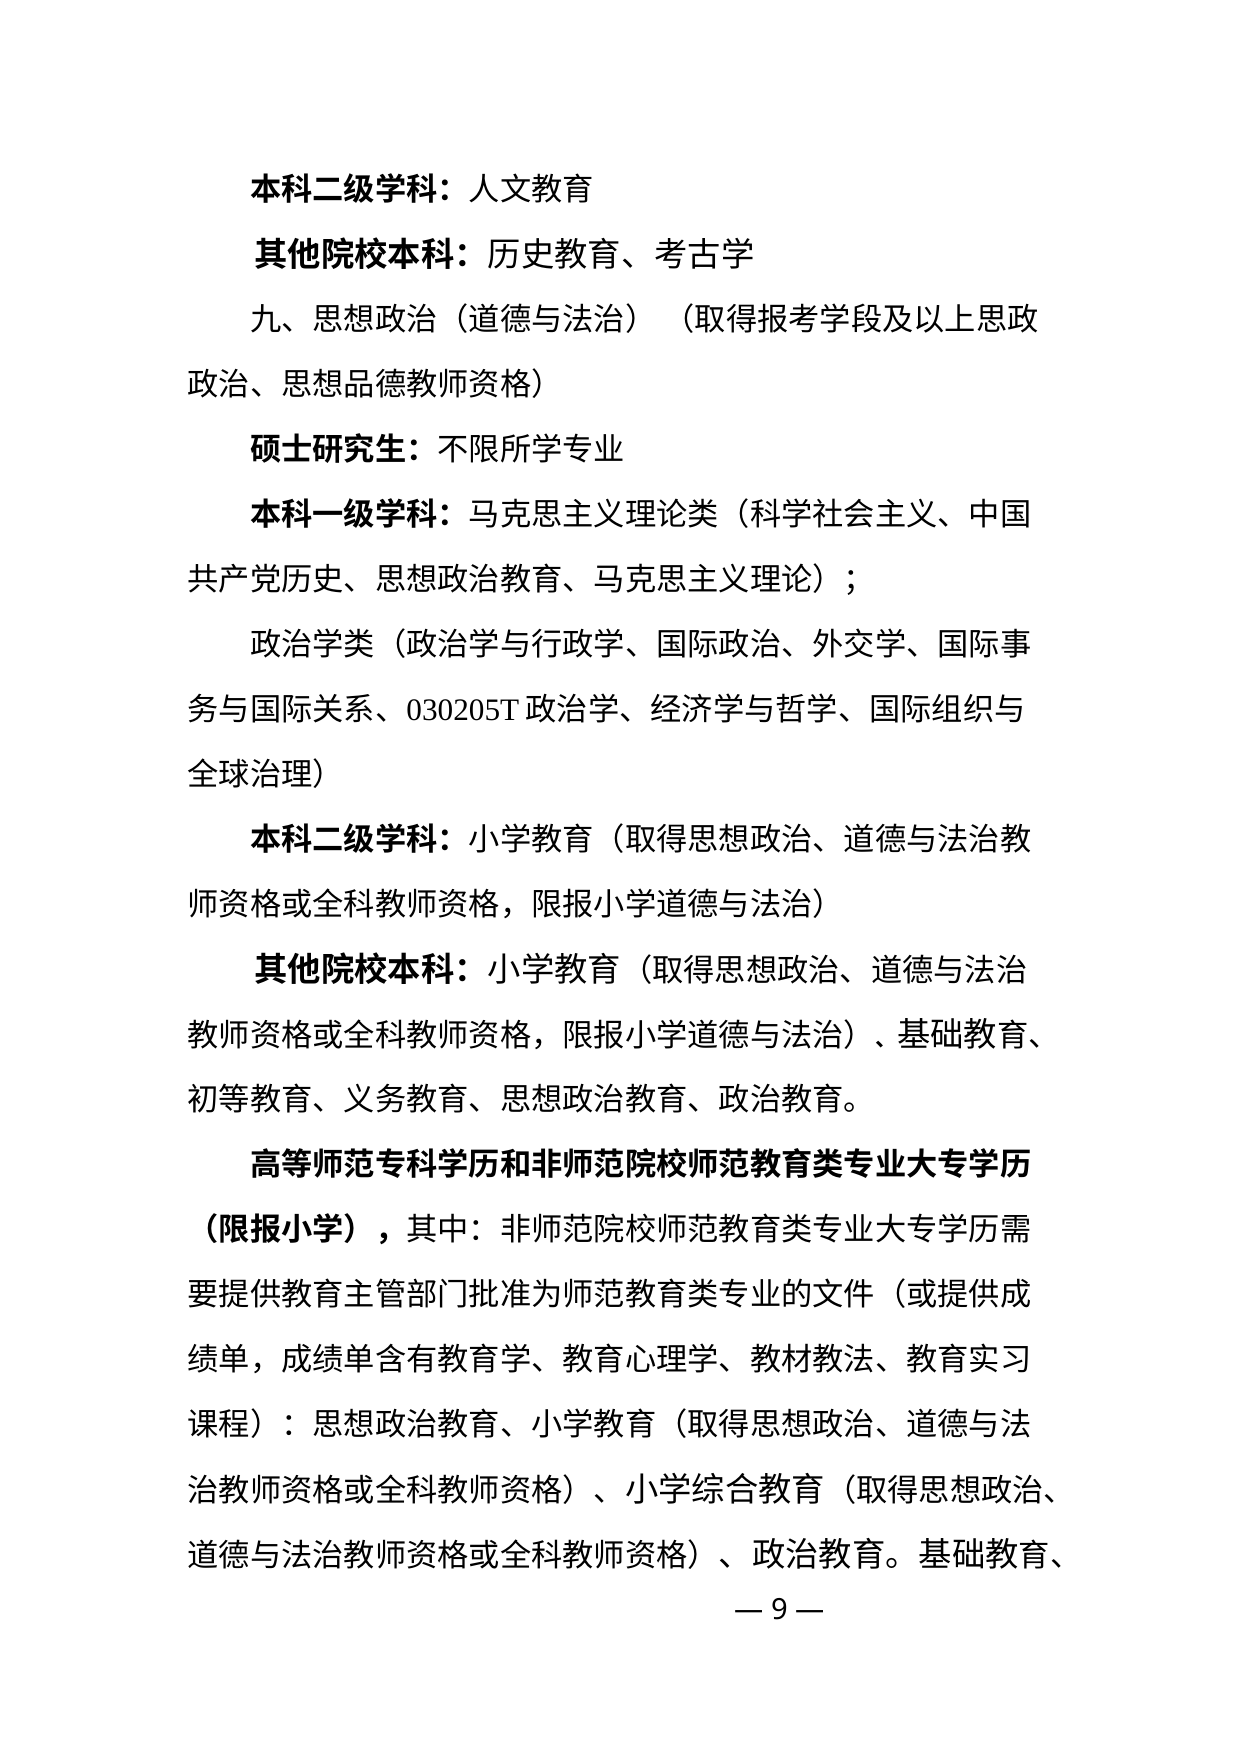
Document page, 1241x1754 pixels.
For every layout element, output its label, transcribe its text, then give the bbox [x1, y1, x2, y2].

text 政治学类（政治学与行政学、国际政治、外交学、国际事务与国际关系、030205T政治学、经济学与哲学、国际组织与全球治理） [187, 609, 1053, 804]
text 本科二级学科：人文教育 [187, 154, 1053, 219]
text 本科二级学科：小学教育（取得思想政治、道德与法治教师资格或全科教师资格，限报小学道德与法治） [187, 804, 1053, 934]
text 本科一级学科：马克思主义理论类（科学社会主义、中国共产党历史、思想政治教育、马克思主义理论）； [187, 479, 1053, 609]
text 其他院校本科：历史教育、考古学 [187, 219, 1053, 284]
text 九、思想政治（道德与法治） （取得报考学段及以上思政政治、思想品德教师资格） [187, 284, 1053, 414]
text 硕士研究生：不限所学专业 [187, 414, 1053, 479]
text 其他院校本科：小学教育（取得思想政治、道德与法治教师资格或全科教师资格，限报小学道德与法治）、基础教育、初等教育、义务教育、思想政治教育、政治教育。 [187, 934, 1053, 1129]
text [187, 1129, 1053, 1584]
